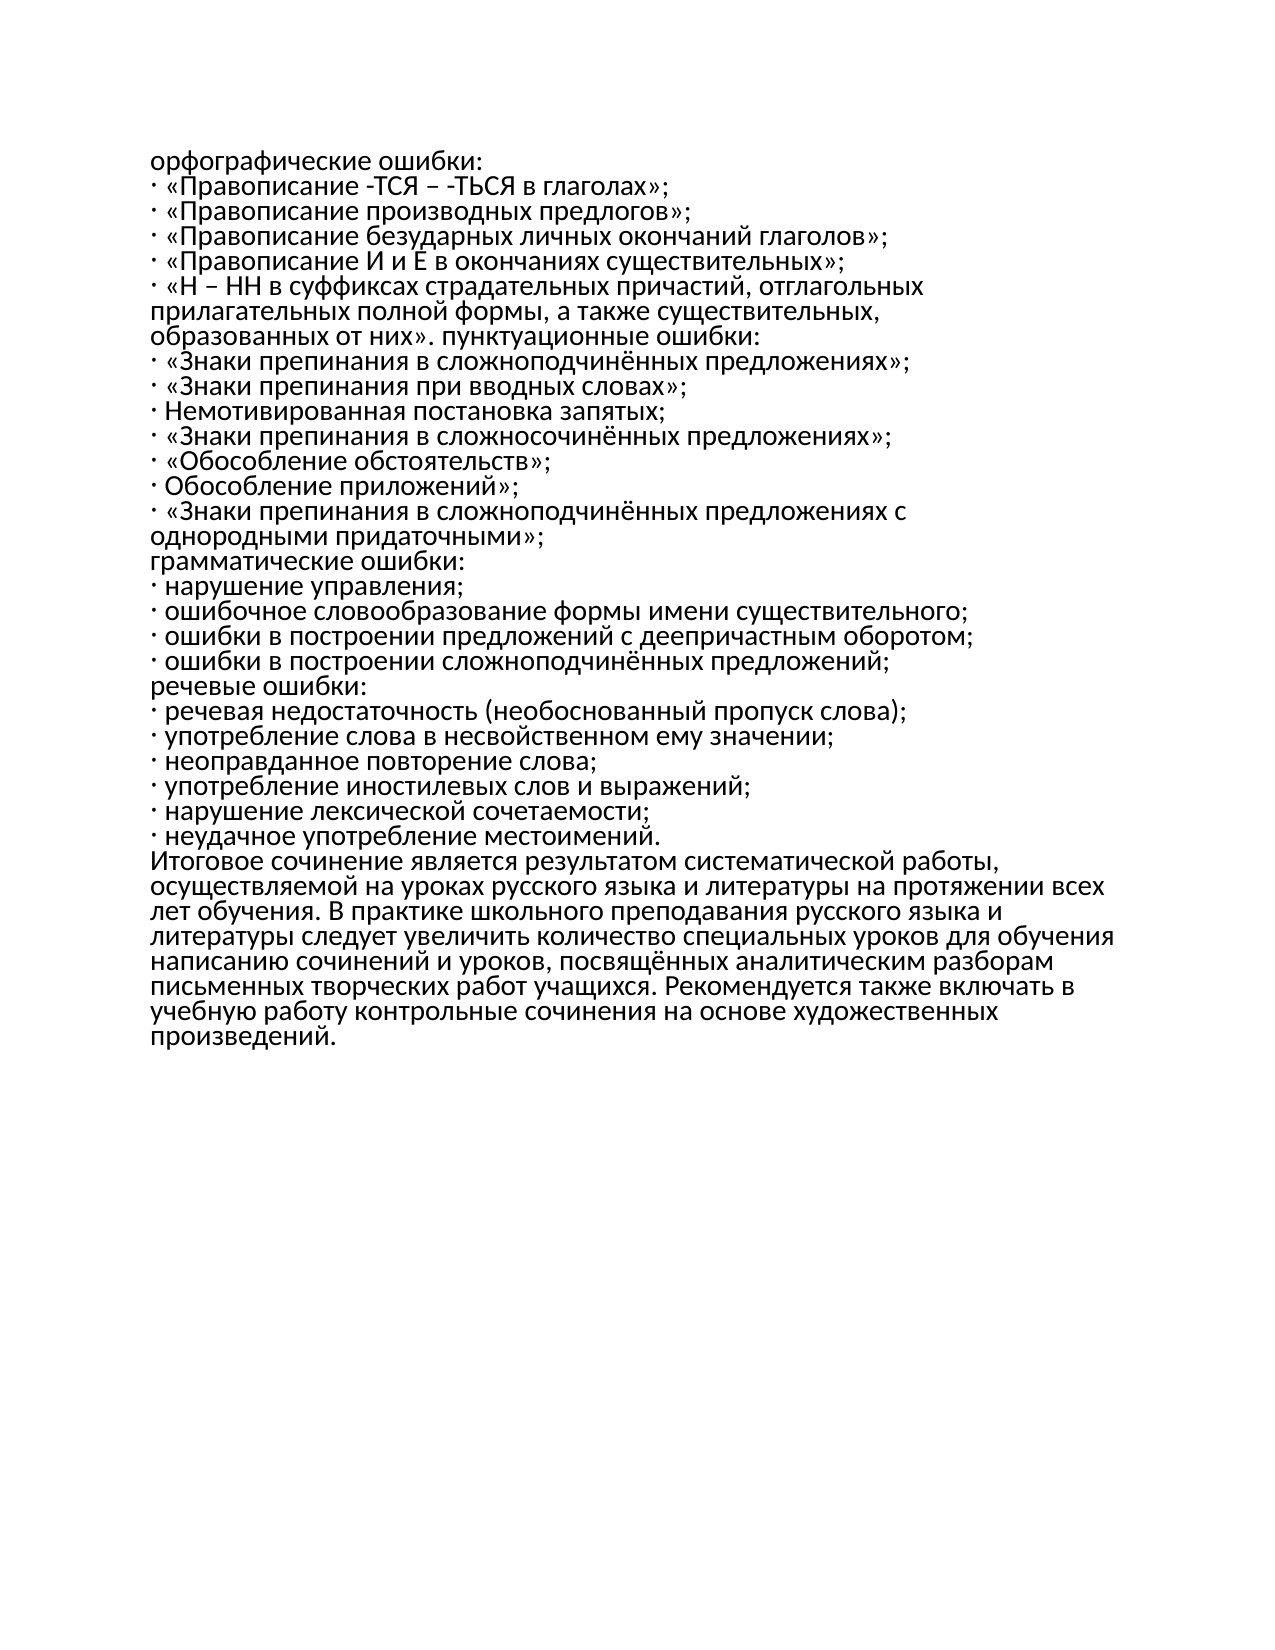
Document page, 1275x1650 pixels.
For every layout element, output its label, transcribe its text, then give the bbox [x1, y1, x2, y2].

text · употребление иностилевых слов и выражений; [150, 775, 1125, 800]
text · «Н ‒ НН в суффиксах страдательных причастий, отглагольных [150, 275, 322, 300]
text · нарушение лексической сочетаемости; [150, 800, 1125, 825]
text · нарушение управления; [150, 575, 1125, 600]
text · «Правописание безударных личных окончаний глаголов»; [150, 225, 1125, 250]
text · неудачное употребление местоимений. [150, 825, 1125, 850]
text литературы следует увеличить количество специальных уроков для обучения написанию сочинений и уроков, посвящённых аналитическим разборам письменных творческих работ учащихся. Рекомендуется также включать в учебную работу контрольные сочинения на основе художественных произведений. [150, 925, 1125, 1050]
text · ошибки в построении сложноподчинённых предложений; [150, 650, 1125, 675]
text · ошибочное словообразование формы имени существительного; [150, 600, 561, 625]
text · «Обособление обстоятельств»; [150, 450, 1125, 475]
text Итоговое сочинение является результатом систематической работы, [150, 850, 1125, 875]
text · употребление слова в несвойственном ему значении; [150, 725, 1125, 750]
text прилагательных полной формы, а также существительных, [150, 300, 462, 325]
text · ошибочное словообразование формы имени существительного; [563, 600, 1125, 625]
text осуществляемой на уроках русского языка и литературы на протяжении всех лет обучения. В практике школьного преподавания русского языка и [150, 875, 1125, 925]
text · «Знаки препинания в сложноподчинённых предложениях»; [150, 350, 1125, 375]
text речевые ошибки: [150, 675, 1125, 700]
text · «Знаки препинания при вводных словах»; [150, 375, 1125, 400]
text образованных от них». пунктуационные ошибки: [150, 325, 1125, 350]
text · «Знаки препинания в сложносочинённых предложениях»; [150, 425, 1125, 450]
text · ошибки в построении предложений с деепричастным оборотом; [150, 625, 1125, 650]
text · неоправданное повторение слова; [150, 750, 1125, 775]
text орфографические ошибки: [263, 150, 1125, 175]
text · Немотивированная постановка запятых; [150, 400, 1125, 425]
text · «Правописание производных предлогов»; [150, 200, 1125, 225]
text однородными придаточными»; [150, 525, 1125, 550]
text · «Правописание И и Е в окончаниях существительных»; [150, 250, 1125, 275]
text орфографические ошибки: [190, 150, 261, 175]
text · Обособление приложений»; [150, 475, 1125, 500]
text · речевая недостаточность (необоснованный пропуск слова); [150, 700, 1125, 725]
text · «Правописание -ТСЯ ‒ -ТЬСЯ в глаголах»; [150, 175, 1125, 200]
text прилагательных полной формы, а также существительных, [464, 300, 1125, 325]
text грамматические ошибки: [150, 550, 1125, 575]
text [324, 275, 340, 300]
text · «Н ‒ НН в суффиксах страдательных причастий, отглагольных [342, 275, 1125, 300]
text · «Знаки препинания в сложноподчинённых предложениях с [150, 500, 1125, 525]
